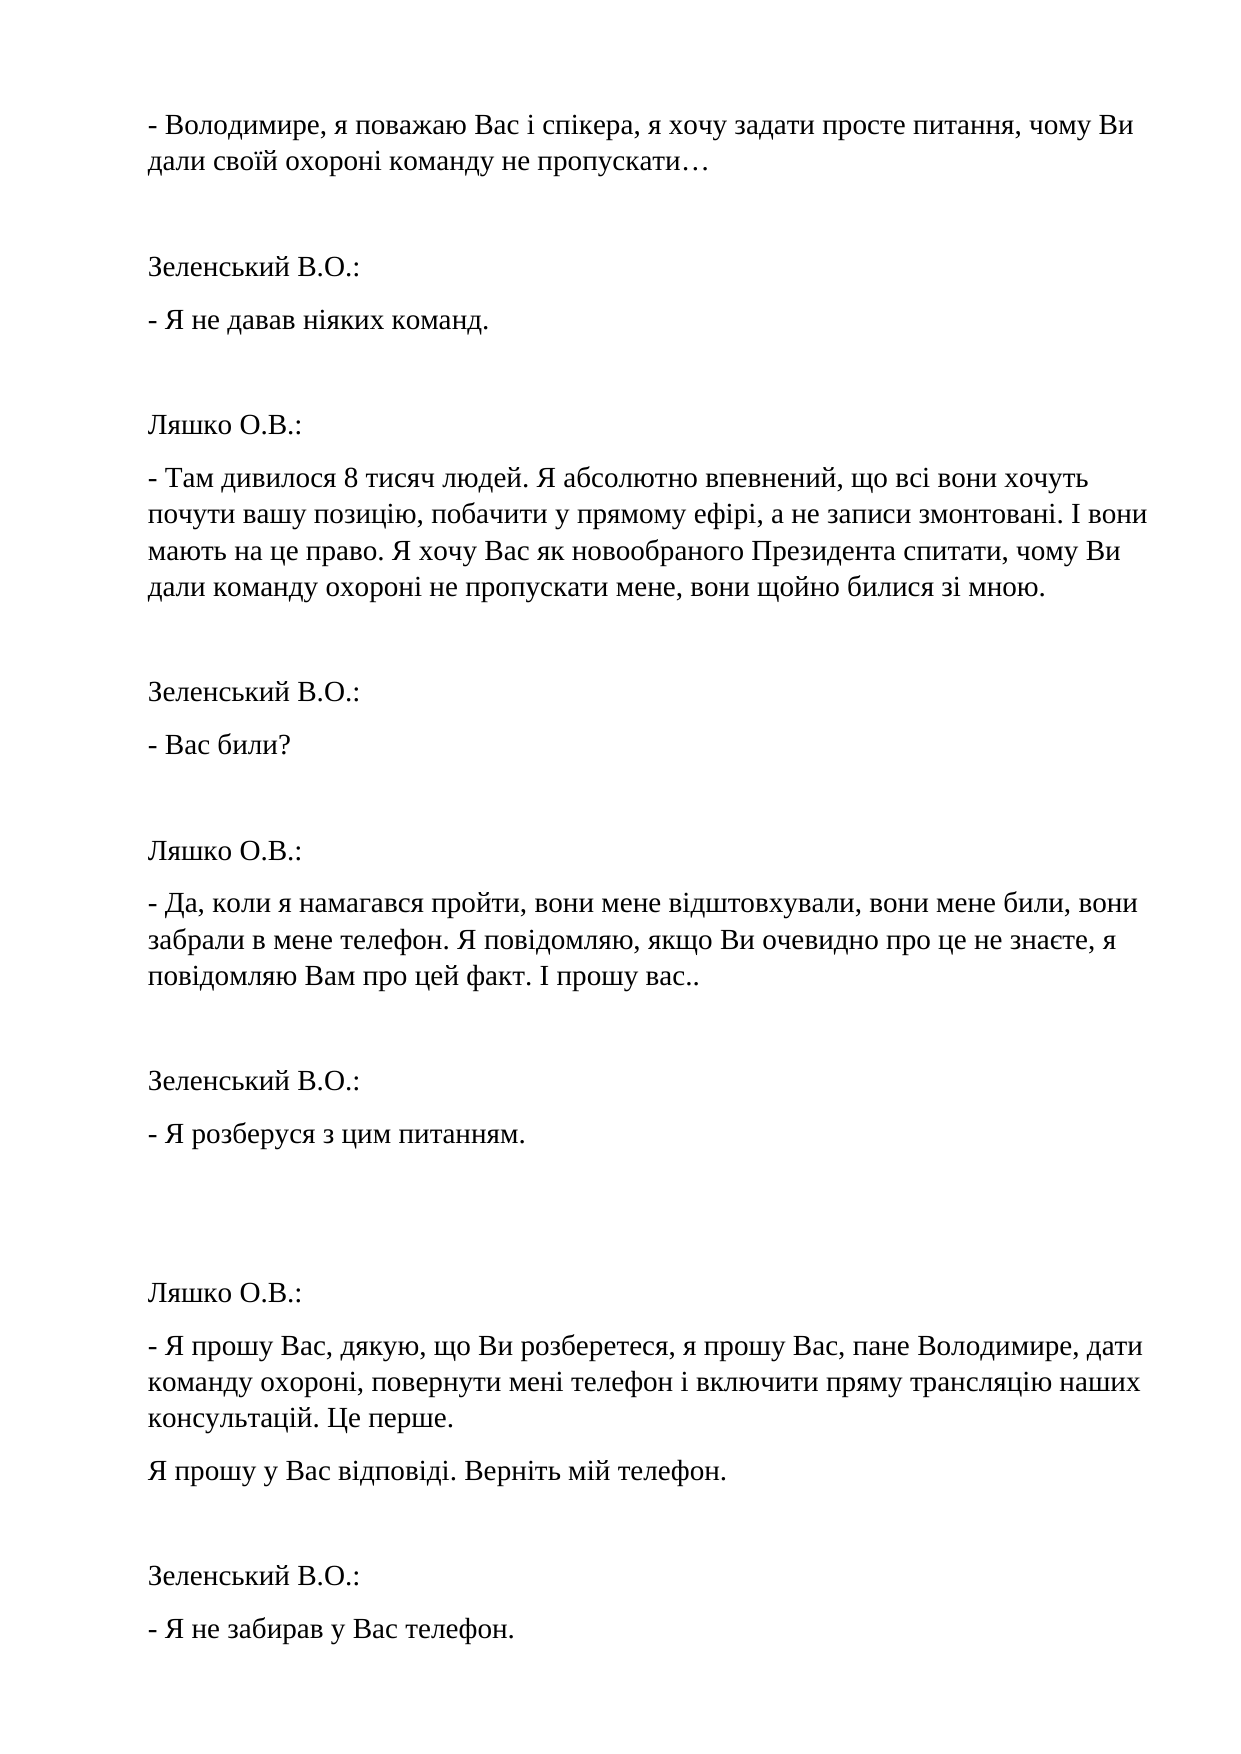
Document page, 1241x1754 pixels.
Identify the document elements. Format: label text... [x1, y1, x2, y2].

text Зеленський В.О.: [148, 1558, 1152, 1592]
text - Я не забирав у Вас телефон. [148, 1611, 1152, 1645]
text - Я не давав ніяких команд. [148, 302, 1152, 335]
text Ляшко О.В.: [148, 1275, 1152, 1308]
text - Там дивилося 8 тисяч людей. Я абсолютно впевнений, що всі вони хочуть почути вашу позицію, побачити у прямому ефірі, а не записи змонтовані. І вони мають на це право. Я хочу Вас як новообраного Президента спитати, чому Ви дали команду охороні не пропускати мене, вони щойно билися зі мною. [148, 460, 1152, 602]
text Ляшко О.В.: [148, 407, 1152, 441]
text - Я прошу Вас, дякую, що Ви розберетеся, я прошу Вас, пане Володимире, дати команду охороні, повернути мені телефон і включити пряму трансляцію наших консультацій. Це перше. [148, 1328, 1152, 1433]
text Я прошу у Вас відповіді. Верніть мій телефон. [148, 1453, 1152, 1486]
text Ляшко О.В.: [148, 833, 1152, 866]
text - Я розберуся з цим питанням. [148, 1116, 1152, 1150]
text Зеленський В.О.: [148, 1063, 1152, 1097]
text - Да, коли я намагався пройти, вони мене відштовхували, вони мене били, вони забрали в мене телефон. Я повідомляю, якщо Ви очевидно про це не знаєте, я повідомляю Вам про цей факт. І прошу вас.. [148, 886, 1152, 991]
text Зеленський В.О.: [148, 249, 1152, 283]
text Зеленський В.О.: [148, 674, 1152, 708]
text - Володимире, я поважаю Вас і спікера, я хочу задати просте питання, чому Ви дали своїй охороні команду не пропускати… [148, 107, 1152, 177]
text - Вас били? [148, 727, 1152, 761]
